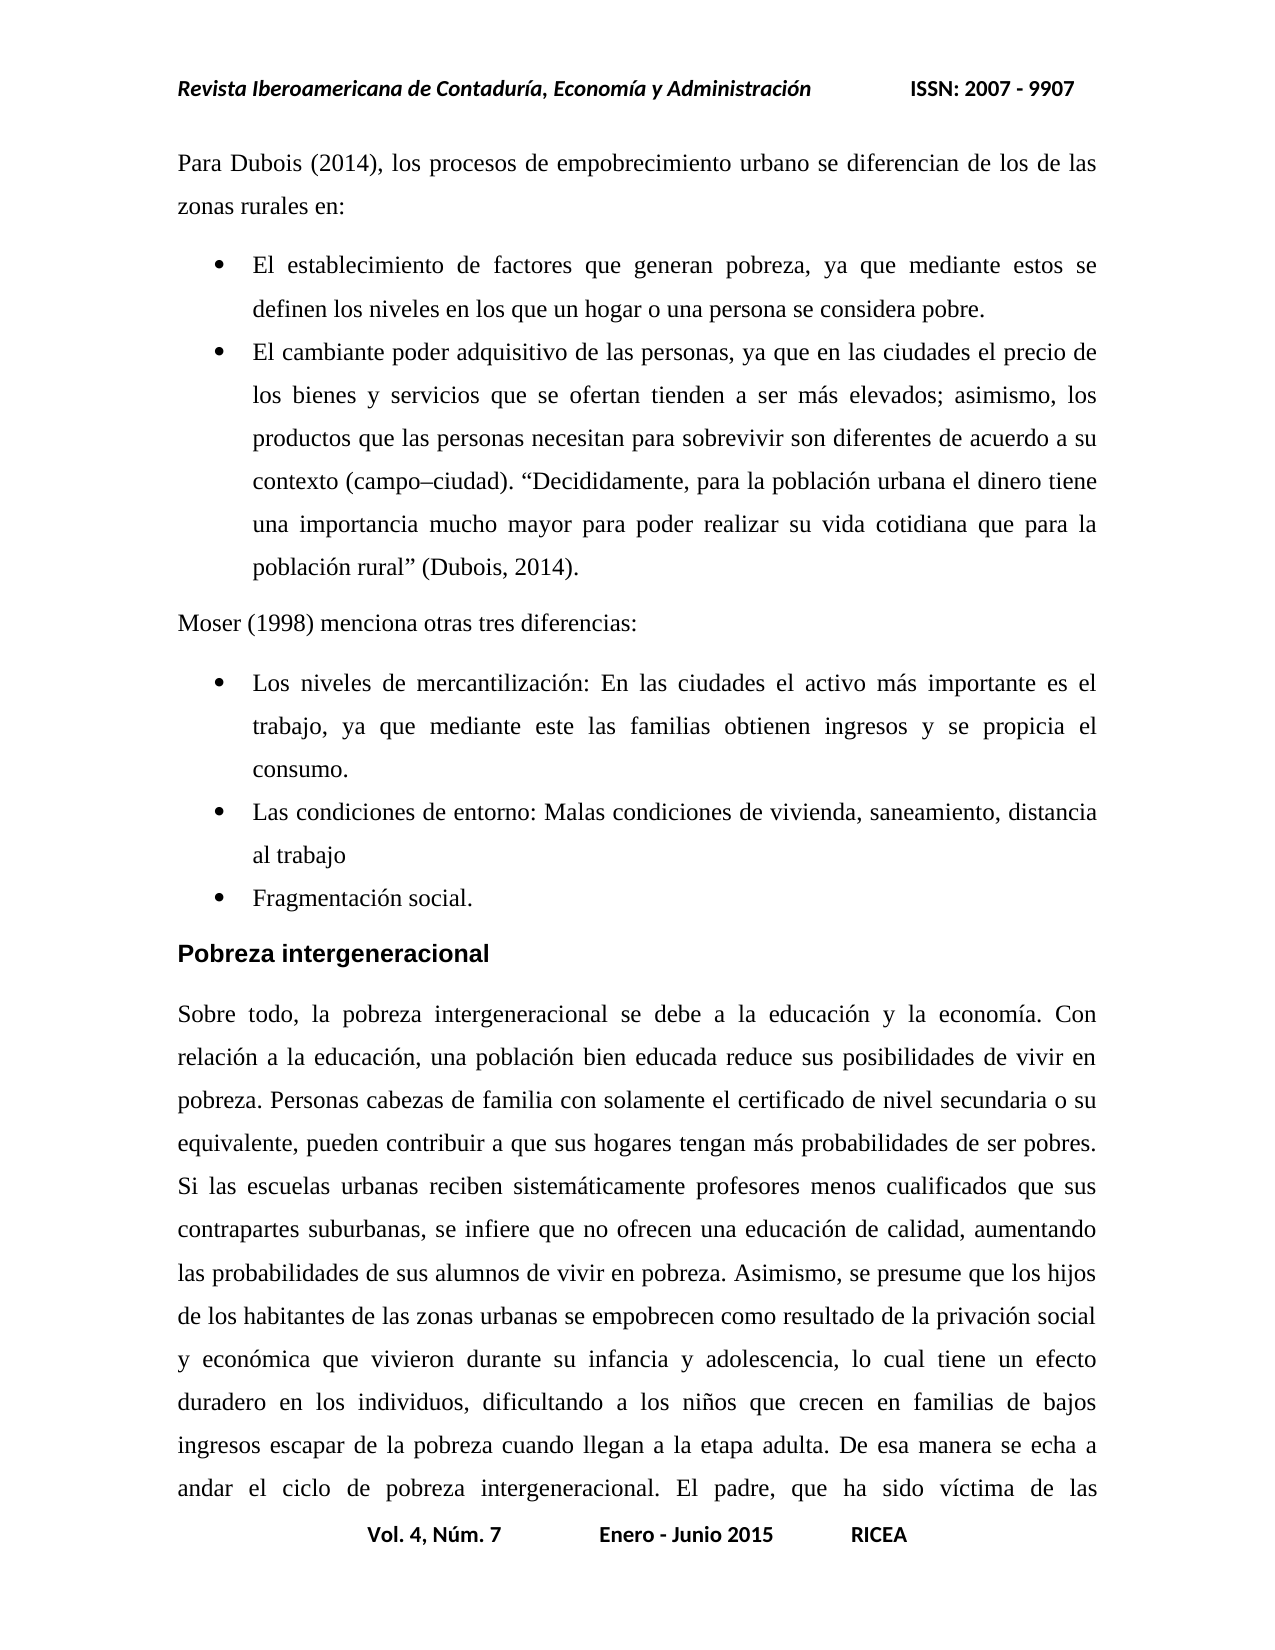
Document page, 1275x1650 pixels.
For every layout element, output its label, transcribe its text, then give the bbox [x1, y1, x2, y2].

list Las condiciones de entorno: Malas condiciones de vivienda, saneamiento, distancia al trabajo [215, 797, 1098, 869]
list Fragmentación social. [215, 883, 1098, 912]
text Pobreza intergeneracional [177, 939, 1098, 968]
text Moser (1998) menciona otras tres diferencias: [177, 608, 1098, 637]
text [177, 999, 1098, 1502]
list Los niveles de mercantilización: En las ciudades el activo más importante es el trabajo, ya que mediante este las familias obtienen ingresos y se propicia el consumo. [215, 668, 1098, 783]
text Para Dubois (2014), los procesos de empobrecimiento urbano se diferencian de los de las zonas rurales en: [177, 148, 1098, 219]
list El cambiante poder adquisitivo de las personas, ya que en las ciudades el precio de los bienes y servicios que se ofertan tienden a ser más elevados; asimismo, los productos que las personas necesitan para sobrevivir son diferentes de acuerdo a su contexto (campo–ciudad). “Decididamente, para la población urbana el dinero tiene una importancia mucho mayor para poder realizar su vida cotidiana que para la población rural” (Dubois, 2014). [215, 337, 1098, 581]
list El establecimiento de factores que generan pobreza, ya que mediante estos se definen los niveles en los que un hogar o una persona se considera pobre. [215, 251, 1098, 322]
